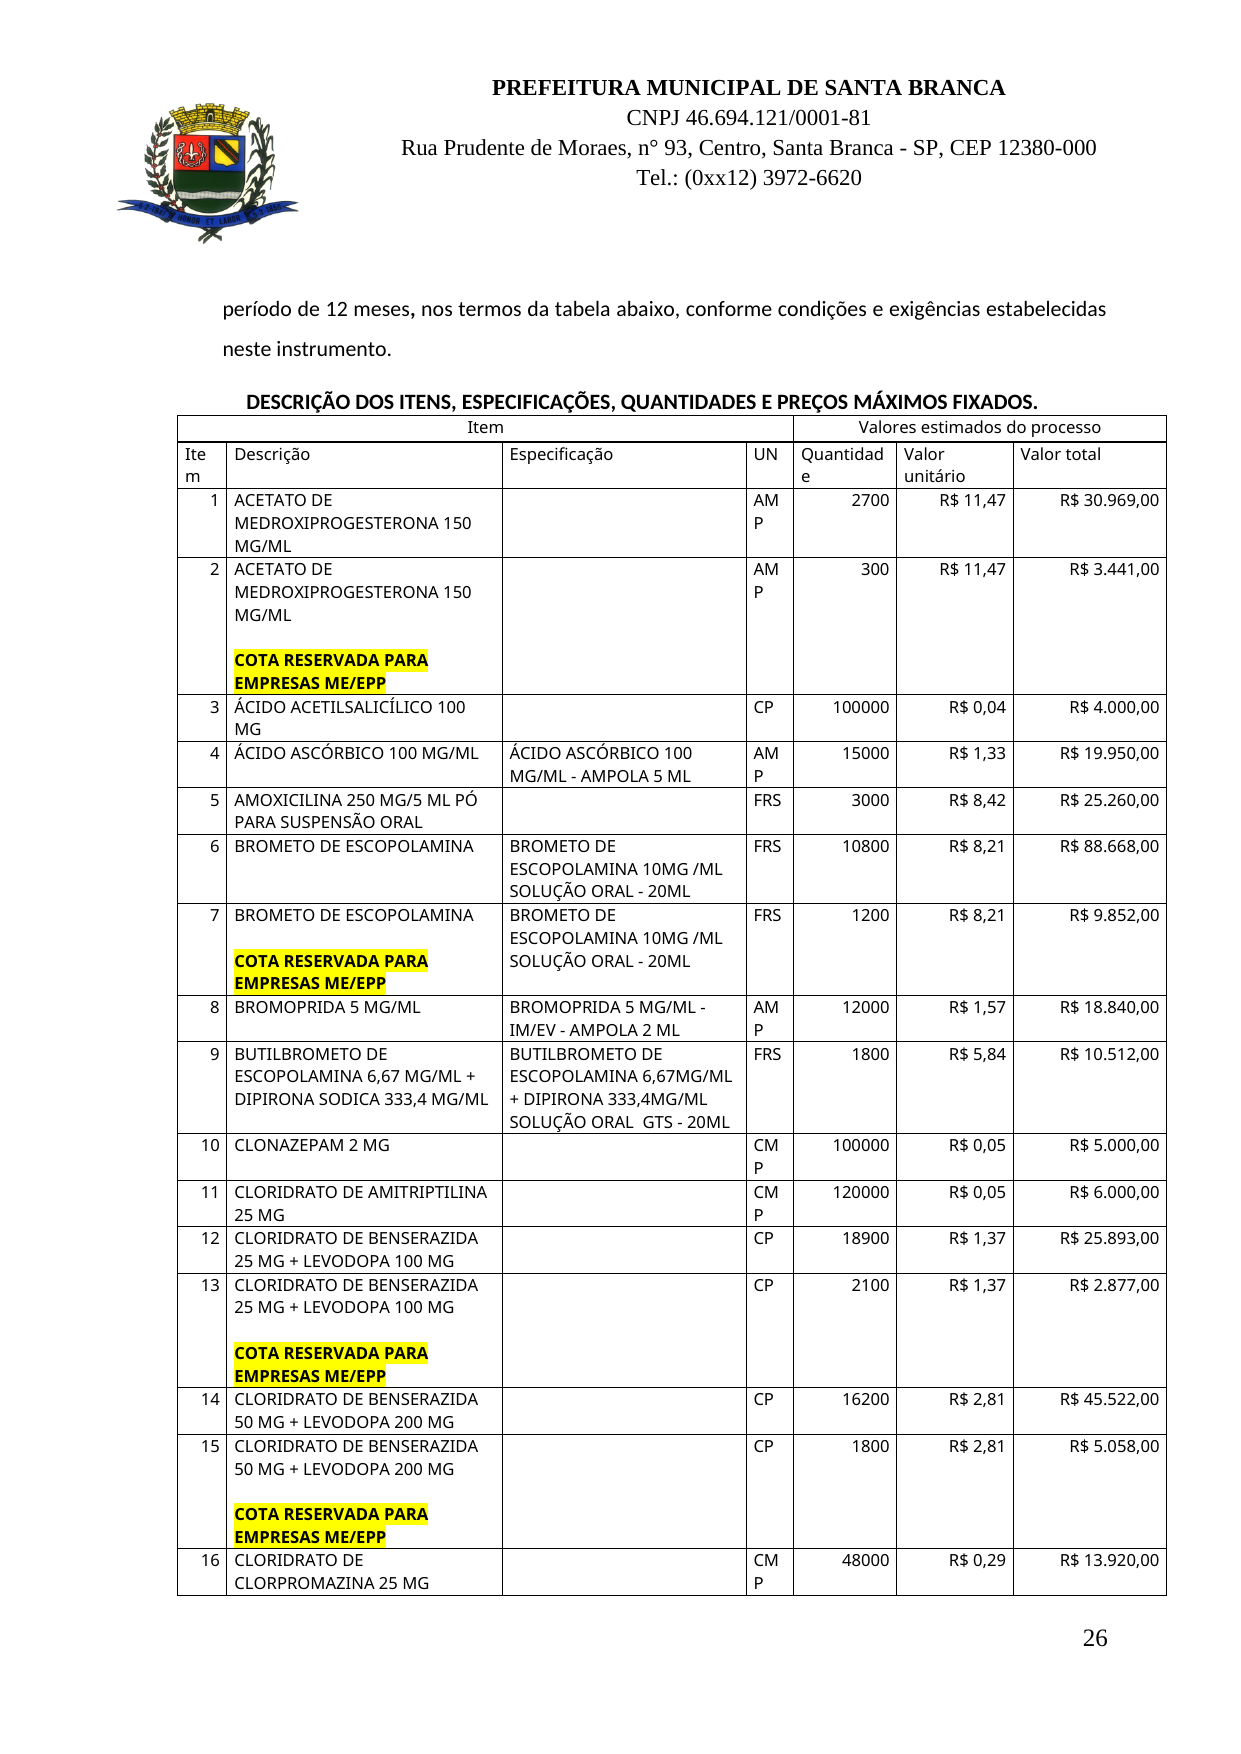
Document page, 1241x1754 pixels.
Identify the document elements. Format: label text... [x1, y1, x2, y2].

table_header Valores estimados do processo [794, 416, 1166, 441]
table_cell R$ 13.920,00 [1014, 1549, 1166, 1594]
table_cell 1800 [794, 1435, 896, 1548]
table_cell CP [747, 1388, 793, 1433]
table_cell 12000 [794, 996, 896, 1041]
table_cell 2700 [794, 489, 896, 557]
table_cell [503, 1181, 746, 1226]
table_cell CP [747, 1274, 793, 1387]
table_cell 13 [178, 1274, 226, 1387]
table_cell BROMOPRIDA 5 MG/ML [227, 996, 502, 1041]
table_cell R$ 88.668,00 [1014, 835, 1166, 903]
table_cell CLORIDRATO DE BENSERAZIDA 25 MG + LEVODOPA 100 MG COTA RESERVADA PARA EMPRESAS ME/EPP [227, 1274, 502, 1387]
picture [110, 98, 300, 244]
table_cell FRS [747, 835, 793, 903]
table_cell CLORIDRATO DE BENSERAZIDA 25 MG + LEVODOPA 100 MG [227, 1227, 502, 1272]
table_cell Valor unitário [897, 443, 1013, 488]
table_cell R$ 11,47 [897, 558, 1013, 694]
table_cell Quantidade [794, 443, 896, 488]
table_cell 8 [178, 996, 226, 1041]
table_cell R$ 1,37 [897, 1274, 1013, 1387]
table_cell [503, 1274, 746, 1387]
table_cell 5 [178, 788, 226, 834]
table_cell R$ 3.441,00 [1014, 558, 1166, 694]
table_cell R$ 0,29 [897, 1549, 1013, 1594]
table_cell ACETATO DE MEDROXIPROGESTERONA 150 MG/ML COTA RESERVADA PARA EMPRESAS ME/EPP [227, 558, 502, 694]
table_cell R$ 6.000,00 [1014, 1181, 1166, 1226]
table_cell 3 [178, 695, 226, 741]
table_cell 2100 [794, 1274, 896, 1387]
table_cell AMOXICILINA 250 MG/5 ML PÓ PARA SUSPENSÃO ORAL [227, 788, 502, 834]
table_cell R$ 19.950,00 [1014, 742, 1166, 787]
table_cell 14 [178, 1388, 226, 1433]
table_cell AMP [747, 558, 793, 694]
table_cell 10 [178, 1134, 226, 1179]
table_cell ÁCIDO ACETILSALICÍLICO 100 MG [227, 695, 502, 741]
table_cell 10800 [794, 835, 896, 903]
table_cell R$ 0,04 [897, 695, 1013, 741]
table_cell R$ 18.840,00 [1014, 996, 1166, 1041]
table_cell R$ 25.260,00 [1014, 788, 1166, 834]
table_cell R$ 10.512,00 [1014, 1042, 1166, 1133]
table_cell R$ 2.877,00 [1014, 1274, 1166, 1387]
table_cell R$ 8,42 [897, 788, 1013, 834]
table_cell R$ 11,47 [897, 489, 1013, 557]
table_cell [503, 788, 746, 834]
table_cell 15000 [794, 742, 896, 787]
table_cell ÁCIDO ASCÓRBICO 100 MG/ML - AMPOLA 5 ML [503, 742, 746, 787]
table_header Item [178, 416, 793, 441]
table_cell CMP [747, 1181, 793, 1226]
table_cell 3000 [794, 788, 896, 834]
table_cell R$ 2,81 [897, 1388, 1013, 1433]
table_cell CMP [747, 1549, 793, 1594]
table_cell CLORIDRATO DE CLORPROMAZINA 25 MG [227, 1549, 502, 1594]
table_cell R$ 1,57 [897, 996, 1013, 1041]
table_cell 12 [178, 1227, 226, 1272]
table_cell BUTILBROMETO DE ESCOPOLAMINA 6,67MG/ML + DIPIRONA 333,4MG/ML SOLUÇÃO ORAL GTS - 20ML [503, 1042, 746, 1133]
table_cell 1800 [794, 1042, 896, 1133]
table_cell R$ 30.969,00 [1014, 489, 1166, 557]
table_cell R$ 45.522,00 [1014, 1388, 1166, 1433]
table_cell 100000 [794, 1134, 896, 1179]
table_cell R$ 1,37 [897, 1227, 1013, 1272]
table_cell 16 [178, 1549, 226, 1594]
table_cell [503, 558, 746, 694]
table_cell ACETATO DE MEDROXIPROGESTERONA 150 MG/ML [227, 489, 502, 557]
table_cell R$ 8,21 [897, 835, 1013, 903]
table_cell R$ 9.852,00 [1014, 904, 1166, 995]
table_cell [503, 1134, 746, 1179]
table_cell R$ 5.000,00 [1014, 1134, 1166, 1179]
table_cell 1200 [794, 904, 896, 995]
table_cell BROMETO DE ESCOPOLAMINA 10MG /ML SOLUÇÃO ORAL - 20ML [503, 904, 746, 995]
table_cell R$ 0,05 [897, 1181, 1013, 1226]
table_cell [503, 1549, 746, 1594]
table_cell FRS [747, 1042, 793, 1133]
table_cell 100000 [794, 695, 896, 741]
table_cell CLORIDRATO DE BENSERAZIDA 50 MG + LEVODOPA 200 MG COTA RESERVADA PARA EMPRESAS ME/EPP [227, 1435, 502, 1548]
table_cell CP [747, 695, 793, 741]
table_cell 300 [794, 558, 896, 694]
table_cell Descrição [227, 443, 502, 488]
table_cell CLORIDRATO DE BENSERAZIDA 50 MG + LEVODOPA 200 MG [227, 1388, 502, 1433]
table_cell CP [747, 1435, 793, 1548]
table_cell CLONAZEPAM 2 MG [227, 1134, 502, 1179]
table_cell BUTILBROMETO DE ESCOPOLAMINA 6,67 MG/ML + DIPIRONA SODICA 333,4 MG/ML [227, 1042, 502, 1133]
table_cell 11 [178, 1181, 226, 1226]
table_cell R$ 0,05 [897, 1134, 1013, 1179]
table_cell BROMETO DE ESCOPOLAMINA [227, 835, 502, 903]
table_cell 6 [178, 835, 226, 903]
table_cell R$ 1,33 [897, 742, 1013, 787]
table_cell 4 [178, 742, 226, 787]
table_cell CP [747, 1227, 793, 1272]
table_cell R$ 5.058,00 [1014, 1435, 1166, 1548]
table_cell R$ 2,81 [897, 1435, 1013, 1548]
table_cell BROMETO DE ESCOPOLAMINA COTA RESERVADA PARA EMPRESAS ME/EPP [227, 904, 502, 995]
table_cell BROMETO DE ESCOPOLAMINA 10MG /ML SOLUÇÃO ORAL - 20ML [503, 835, 746, 903]
table_cell 48000 [794, 1549, 896, 1594]
table_cell CMP [747, 1134, 793, 1179]
text DESCRIÇÃO DOS ITENS, ESPECIFICAÇÕES, QUANTIDADES E PREÇOS MÁXIMOS FIXADOS. [177, 388, 1107, 415]
table_cell 1 [178, 489, 226, 557]
table_cell R$ 8,21 [897, 904, 1013, 995]
table_cell AMP [747, 996, 793, 1041]
table_cell 2 [178, 558, 226, 694]
table_cell UN [747, 443, 793, 488]
table_cell AMP [747, 489, 793, 557]
table_cell FRS [747, 904, 793, 995]
table_cell 16200 [794, 1388, 896, 1433]
table_cell [503, 1388, 746, 1433]
table_cell [503, 1435, 746, 1548]
table_cell 9 [178, 1042, 226, 1133]
table_cell R$ 5,84 [897, 1042, 1013, 1133]
table_cell 7 [178, 904, 226, 995]
table_cell 120000 [794, 1181, 896, 1226]
table_cell Item [178, 443, 226, 488]
table_cell R$ 25.893,00 [1014, 1227, 1166, 1272]
table_cell 15 [178, 1435, 226, 1548]
table_cell Valor total [1014, 443, 1166, 488]
table_cell 18900 [794, 1227, 896, 1272]
table_cell ÁCIDO ASCÓRBICO 100 MG/ML [227, 742, 502, 787]
table_cell AMP [747, 742, 793, 787]
table_cell FRS [747, 788, 793, 834]
table_cell [503, 489, 746, 557]
table_cell BROMOPRIDA 5 MG/ML - IM/EV - AMPOLA 2 ML [503, 996, 746, 1041]
table_cell [503, 695, 746, 741]
table_cell CLORIDRATO DE AMITRIPTILINA 25 MG [227, 1181, 502, 1226]
table_cell [503, 1227, 746, 1272]
table_cell R$ 4.000,00 [1014, 695, 1166, 741]
table_cell Especificação [503, 443, 746, 488]
